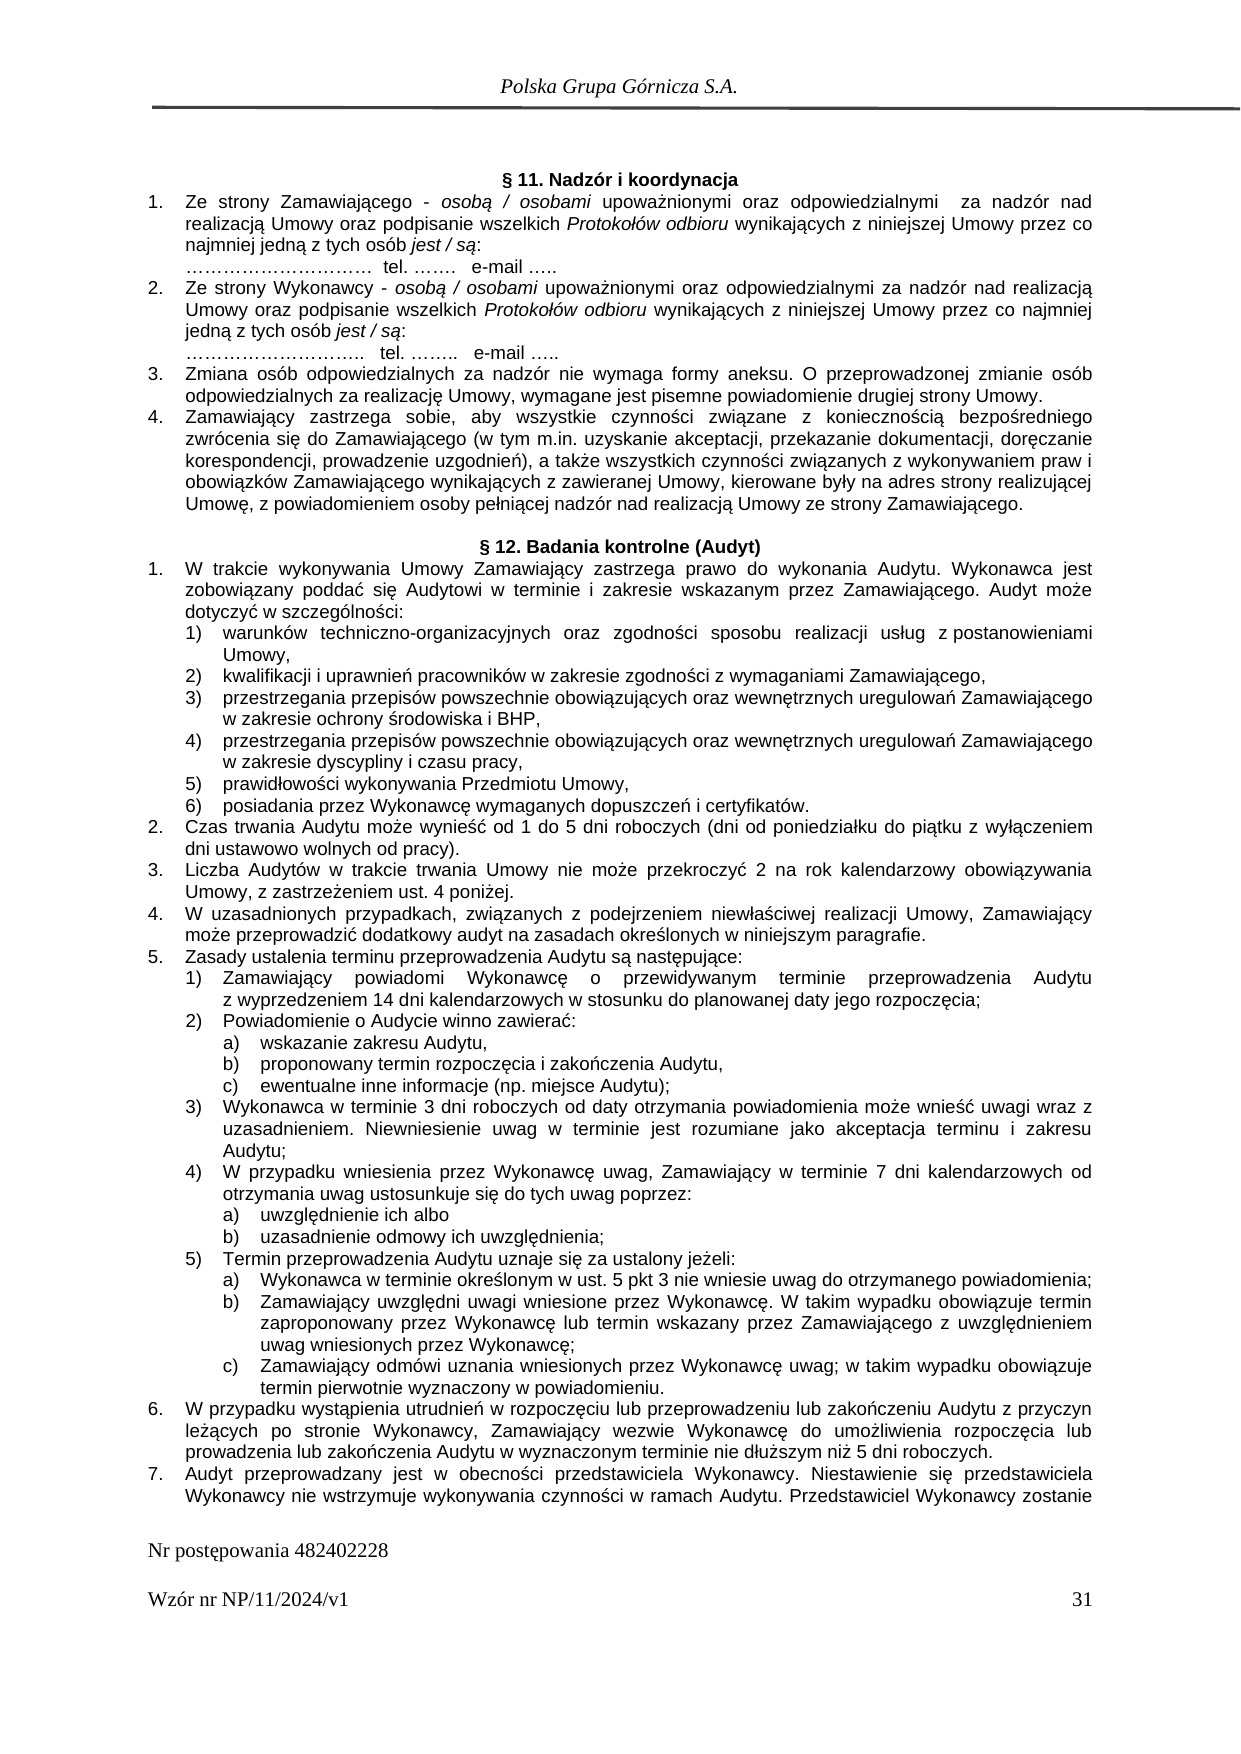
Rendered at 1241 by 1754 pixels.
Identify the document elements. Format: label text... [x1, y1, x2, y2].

list Wykonawca w terminie 3 dni roboczych od daty otrzymania powiadomienia może wnieść uwagi wraz z uzasadnieniem. Niewniesienie uwag w terminie jest rozumiane jako akceptacja terminu i zakresu Audytu; [185, 1096, 1093, 1161]
list Zamawiający odmówi uznania wniesionych przez Wykonawcę uwag; w takim wypadku obowiązuje termin pierwotnie wyznaczony w powiadomieniu. [223, 1355, 1093, 1398]
list W przypadku wystąpienia utrudnień w rozpoczęciu lub przeprowadzeniu lub zakończeniu Audytu z przyczyn leżących po stronie Wykonawcy, Zamawiający wezwie Wykonawcę do umożliwienia rozpoczęcia lub prowadzenia lub zakończenia Audytu w wyznaczonym terminie nie dłuższym niż 5 dni roboczych. [148, 1398, 1093, 1463]
subtitle § 11. Nadzór i koordynacja [148, 169, 1093, 191]
list wskazanie zakresu Audytu, [223, 1032, 1093, 1053]
text ………………………… tel. ……. e-mail ….. [185, 255, 1093, 277]
list Powiadomienie o Audycie winno zawierać: [185, 1010, 1093, 1032]
list Wykonawca w terminie określonym w ust. 5 pkt 3 nie wniesie uwag do otrzymanego powiadomienia; [223, 1269, 1093, 1290]
list kwalifikacji i uprawnień pracowników w zakresie zgodności z wymaganiami Zamawiającego, [185, 665, 1093, 687]
list uzasadnienie odmowy ich uwzględnienia; [223, 1226, 1093, 1247]
text ……………………….. tel. …….. e-mail ….. [185, 342, 1093, 363]
list Ze strony Wykonawcy - osobą / osobami upoważnionymi oraz odpowiedzialnymi za nadzór nad realizacją Umowy oraz podpisanie wszelkich Protokołów odbioru wynikających z niniejszej Umowy przez co najmniej jedną z tych osób jest / są: [148, 277, 1093, 342]
list prawidłowości wykonywania Przedmiotu Umowy, [185, 773, 1093, 794]
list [148, 1463, 1093, 1506]
list proponowany termin rozpoczęcia i zakończenia Audytu, [223, 1053, 1093, 1075]
list przestrzegania przepisów powszechnie obowiązujących oraz wewnętrznych uregulowań Zamawiającego w zakresie ochrony środowiska i BHP, [185, 687, 1093, 730]
list Czas trwania Audytu może wynieść od 1 do 5 dni roboczych (dni od poniedziałku do piątku z wyłączeniem dni ustawowo wolnych od pracy). [148, 816, 1093, 859]
list uwzględnienie ich albo [223, 1204, 1093, 1226]
list Zasady ustalenia terminu przeprowadzenia Audytu są następujące: [148, 945, 1093, 967]
list Termin przeprowadzenia Audytu uznaje się za ustalony jeżeli: [185, 1247, 1093, 1269]
list przestrzegania przepisów powszechnie obowiązujących oraz wewnętrznych uregulowań Zamawiającego w zakresie dyscypliny i czasu pracy, [185, 730, 1093, 773]
list Zmiana osób odpowiedzialnych za nadzór nie wymaga formy aneksu. O przeprowadzonej zmianie osób odpowiedzialnych za realizację Umowy, wymagane jest pisemne powiadomienie drugiej strony Umowy. [148, 363, 1093, 406]
list Liczba Audytów w trakcie trwania Umowy nie może przekroczyć 2 na rok kalendarzowy obowiązywania Umowy, z zastrzeżeniem ust. 4 poniżej. [148, 859, 1093, 902]
list posiadania przez Wykonawcę wymaganych dopuszczeń i certyfikatów. [185, 794, 1093, 816]
list W uzasadnionych przypadkach, związanych z podejrzeniem niewłaściwej realizacji Umowy, Zamawiający może przeprowadzić dodatkowy audyt na zasadach określonych w niniejszym paragrafie. [148, 902, 1093, 945]
list W trakcie wykonywania Umowy Zamawiający zastrzega prawo do wykonania Audytu. Wykonawca jest zobowiązany poddać się Audytowi w terminie i zakresie wskazanym przez Zamawiającego. Audyt może dotyczyć w szczególności: [148, 557, 1093, 622]
list Ze strony Zamawiającego - osobą / osobami upoważnionymi oraz odpowiedzialnymi za nadzór nad realizacją Umowy oraz podpisanie wszelkich Protokołów odbioru wynikających z niniejszej Umowy przez co najmniej jedną z tych osób jest / są: [148, 191, 1093, 255]
list ewentualne inne informacje (np. miejsce Audytu); [223, 1075, 1093, 1096]
list W przypadku wniesienia przez Wykonawcę uwag, Zamawiający w terminie 7 dni kalendarzowych od otrzymania uwag ustosunkuje się do tych uwag poprzez: [185, 1161, 1093, 1204]
list Zamawiający zastrzega sobie, aby wszystkie czynności związane z koniecznością bezpośredniego zwrócenia się do Zamawiającego (w tym m.in. uzyskanie akceptacji, przekazanie dokumentacji, doręczanie korespondencji, prowadzenie uzgodnień), a także wszystkich czynności związanych z wykonywaniem praw i obowiązków Zamawiającego wynikających z zawieranej Umowy, kierowane były na adres strony realizującej Umowę, z powiadomieniem osoby pełniącej nadzór nad realizacją Umowy ze strony Zamawiającego. [148, 406, 1093, 514]
subtitle § 12. Badania kontrolne (Audyt) [148, 536, 1093, 557]
list warunków techniczno-organizacyjnych oraz zgodności sposobu realizacji usług z postanowieniami Umowy, [185, 622, 1093, 665]
list Zamawiający uwzględni uwagi wniesione przez Wykonawcę. W takim wypadku obowiązuje termin zaproponowany przez Wykonawcę lub termin wskazany przez Zamawiającego z uwzględnieniem uwag wniesionych przez Wykonawcę; [223, 1290, 1093, 1355]
list Zamawiający powiadomi Wykonawcę o przewidywanym terminie przeprowadzenia Audytu z wyprzedzeniem 14 dni kalendarzowych w stosunku do planowanej daty jego rozpoczęcia; [185, 967, 1093, 1010]
